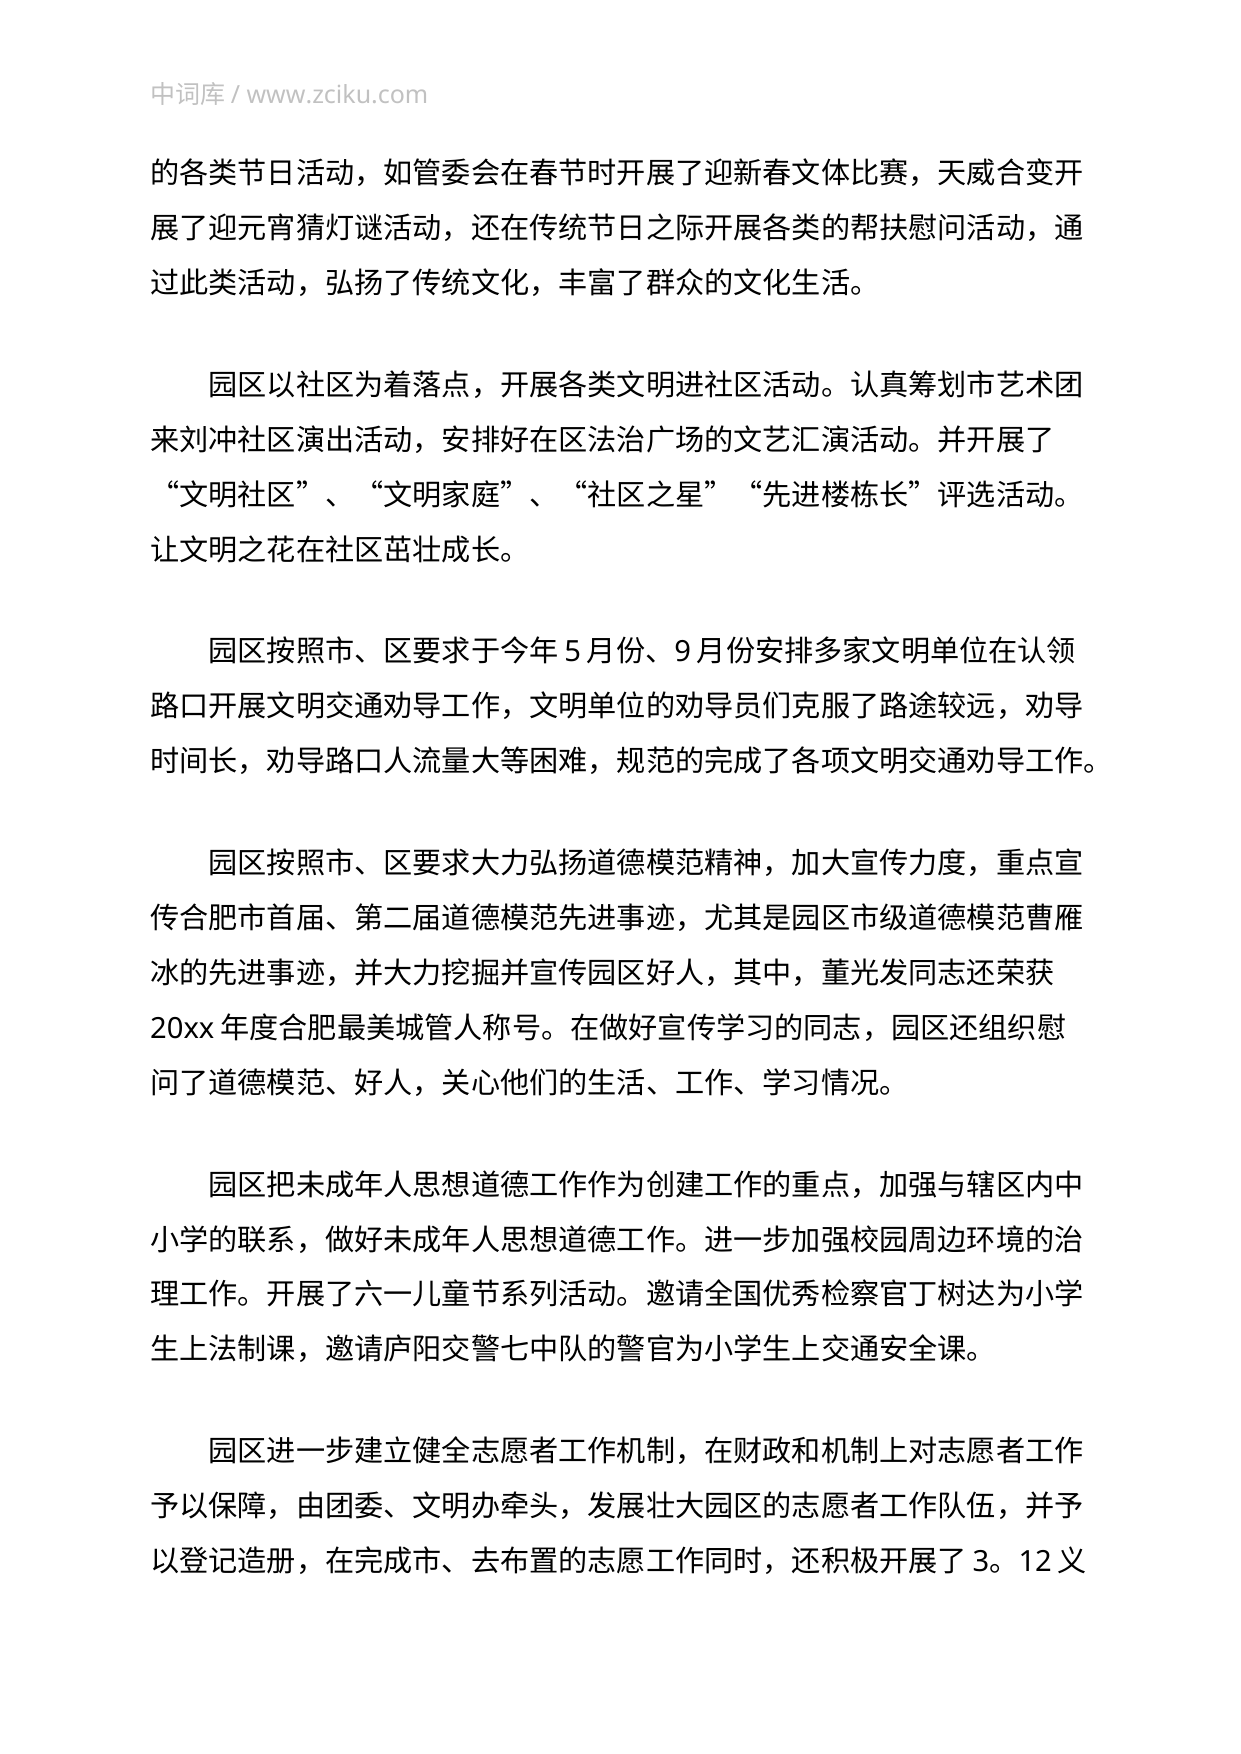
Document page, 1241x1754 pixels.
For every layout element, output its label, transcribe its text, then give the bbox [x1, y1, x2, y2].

text 园区按照市、区要求于今年5月份、9月份安排多家文明单位在认领路口开展文明交通劝导工作，文明单位的劝导员们克服了路途较远，劝导时间长，劝导路口人流量大等困难，规范的完成了各项文明交通劝导工作。 [150, 628, 1090, 780]
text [150, 1428, 1090, 1580]
text 园区按照市、区要求大力弘扬道德模范精神，加大宣传力度，重点宣传合肥市首届、第二届道德模范先进事迹，尤其是园区市级道德模范曹雁冰的先进事迹，并大力挖掘并宣传园区好人，其中，董光发同志还荣获20xx年度合肥最美城管人称号。在做好宣传学习的同志，园区还组织慰问了道德模范、好人，关心他们的生活、工作、学习情况。 [150, 840, 1090, 1102]
text 园区以社区为着落点，开展各类文明进社区活动。认真筹划市艺术团来刘冲社区演出活动，安排好在区法治广场的文艺汇演活动。并开展了“文明社区”、“文明家庭”、“社区之星”“先进楼栋长”评选活动。让文明之花在社区茁壮成长。 [150, 362, 1090, 568]
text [150, 150, 1090, 302]
text 园区把未成年人思想道德工作作为创建工作的重点，加强与辖区内中小学的联系，做好未成年人思想道德工作。进一步加强校园周边环境的治理工作。开展了六一儿童节系列活动。邀请全国优秀检察官丁树达为小学生上法制课，邀请庐阳交警七中队的警官为小学生上交通安全课。 [150, 1161, 1090, 1368]
